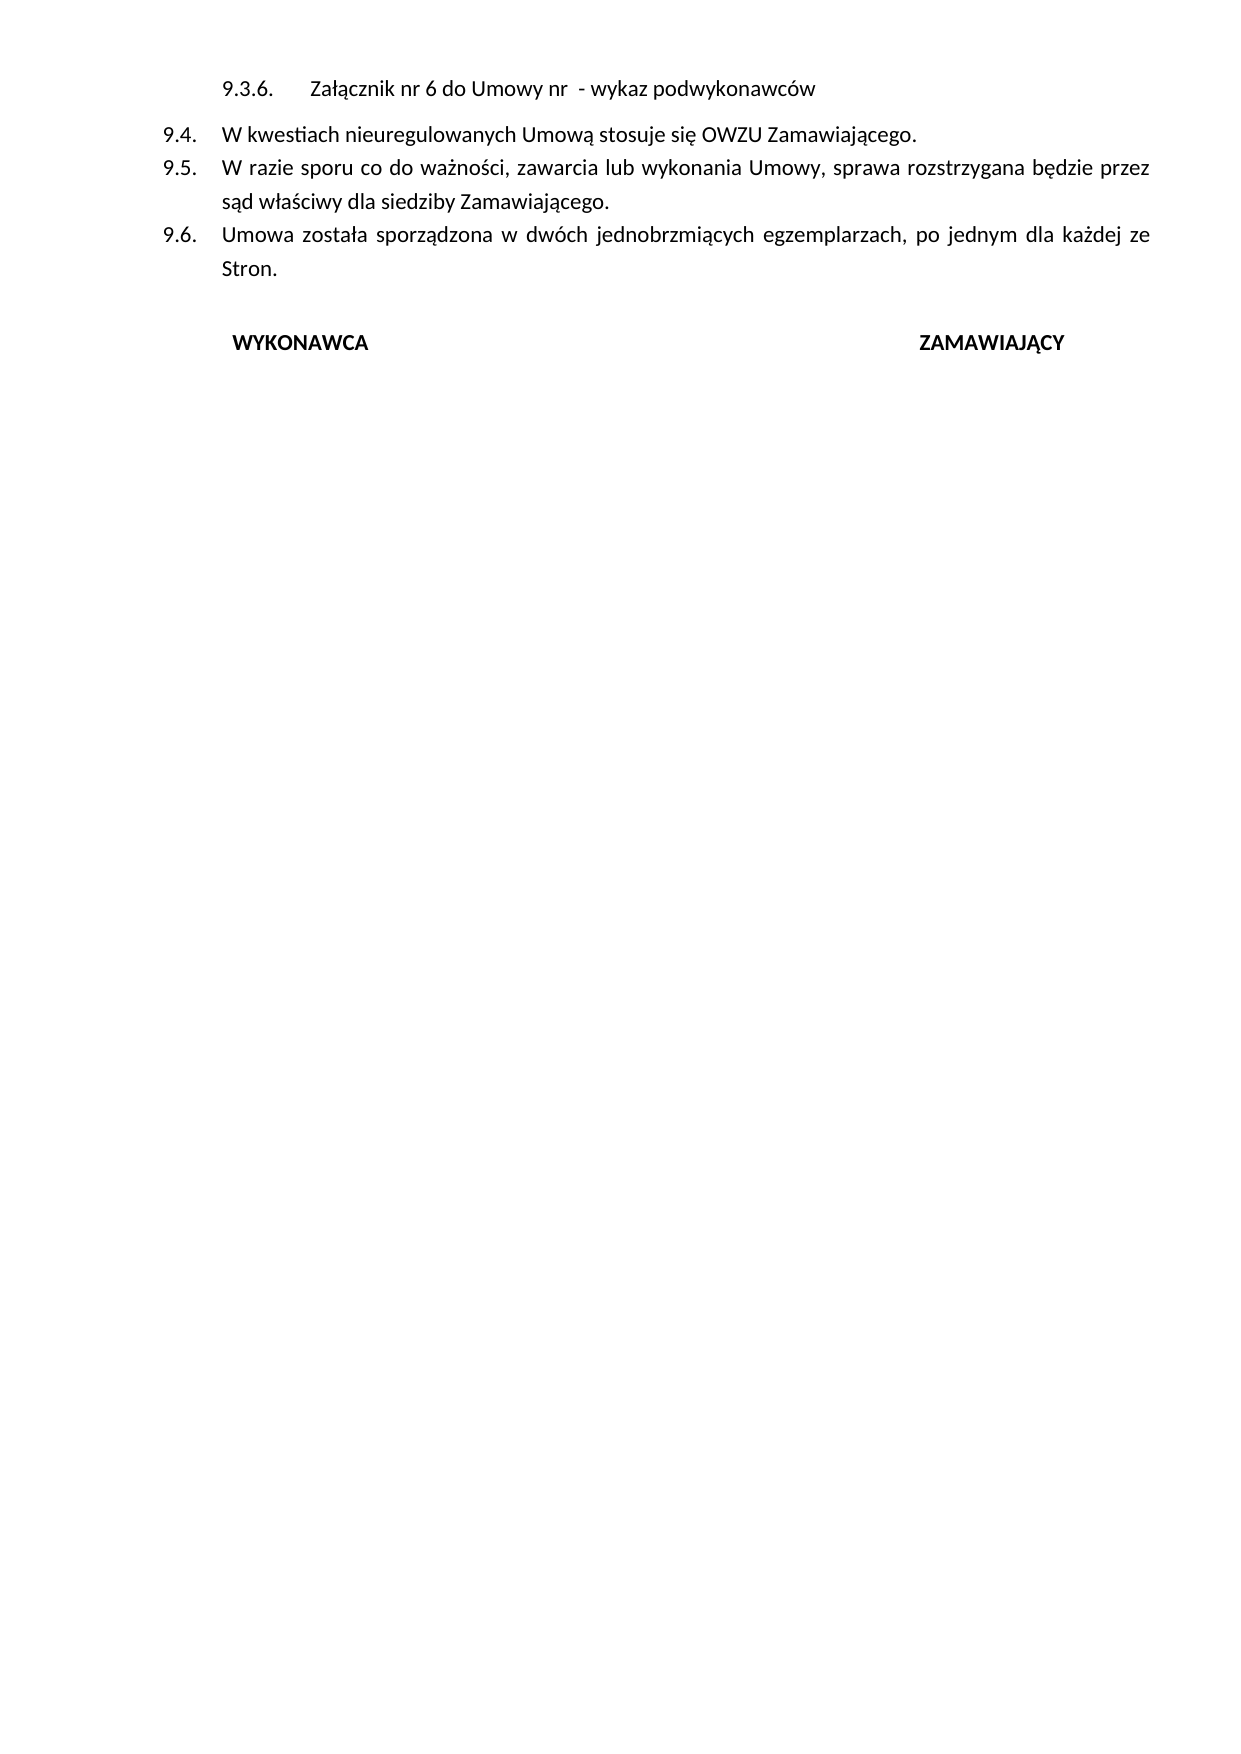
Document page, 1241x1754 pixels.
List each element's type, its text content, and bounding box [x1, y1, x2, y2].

subtitle Umowa została sporządzona w dwóch jednobrzmiących egzemplarzach, po jednym dla każdej ze Stron. [162, 221, 1152, 282]
subtitle W kwestiach nieuregulowanych Umową stosuje się OWZU Zamawiającego. [162, 120, 1152, 148]
subtitle W razie sporu co do ważności, zawarcia lub wykonania Umowy, sprawa rozstrzygana będzie przez sąd właściwy dla siedziby Zamawiającego. [162, 153, 1152, 215]
text WYKONAWCA ZAMAWIAJĄCY [148, 328, 1152, 356]
subtitle Załącznik nr 6 do Umowy nr - wykaz podwykonawców [222, 74, 1152, 102]
